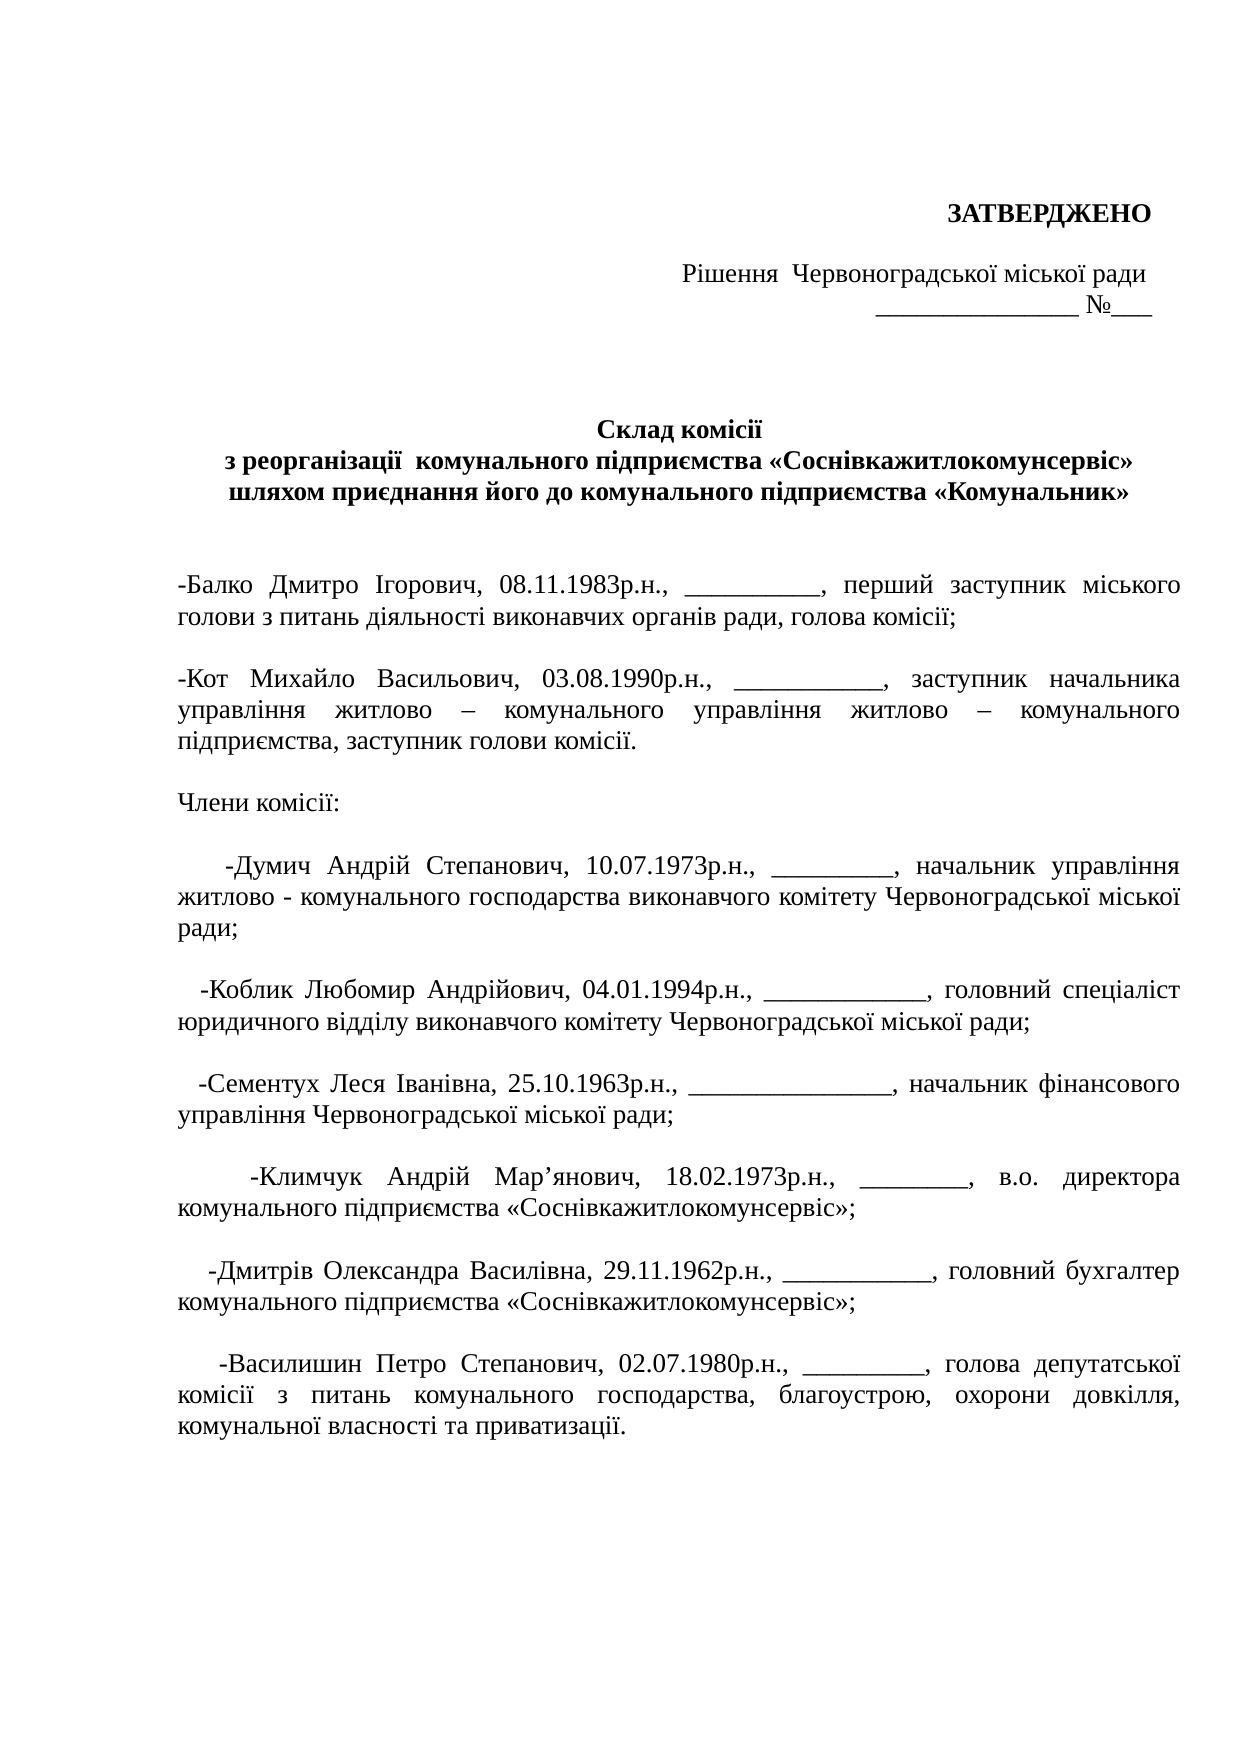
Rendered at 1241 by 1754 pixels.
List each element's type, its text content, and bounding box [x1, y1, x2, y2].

text -Балко Дмитро Ігорович, 08.11.1983р.н., __________, перший заступник міського голови з питань діяльності виконавчих органів ради, голова комiсiї; [177, 568, 1181, 631]
text -Кот Михайло Васильович, 03.08.1990р.н., ___________, заступник начальника управління житлово – комунального управління житлово – комунального підприємства, заступник голови комiсiї. [177, 662, 1181, 755]
text з реорганізації комунального пiдприємства «Соснівкажитлокомунсервіс» шляхом приєднання його до комунального пiдприємства «Комунальник» [177, 444, 1181, 506]
text -Коблик Любомир Андрійович, 04.01.1994р.н., ____________, головний спеціаліст юридичного вiддiлу виконавчого комiтету Червоноградської міської ради; [177, 973, 1181, 1036]
text ЗАТВЕРДЖЕНО [812, 197, 1152, 228]
text -Василишин Петро Степанович, 02.07.1980р.н., _________, голова депутатської комiсiї з питань комунального господарства, благоустрою, охорони довкiлля, комунальної власностi та приватизацiї. [177, 1347, 1181, 1441]
text -Сементух Леся Іванівна, 25.10.1963р.н., _______________, начальник фінансового управління Червоноградської міської ради; [177, 1067, 1181, 1129]
text -Климчук Андрій Мар’янович, 18.02.1973р.н., ________, в.о. директора комунального підприємства «Соснівкажитлокомунсервіс»; [177, 1160, 1181, 1223]
text Склад комiсiї [177, 413, 1181, 444]
text Рiшення Червоноградської мiської ради [177, 257, 1152, 288]
text _______________ №___ [812, 288, 1152, 319]
text Члени комiсiї: [177, 787, 1181, 818]
text -Думич Андрiй Степанович, 10.07.1973р.н., _________, начальник управлiння житлово - комунального господарства виконавчого комiтету Червоноградської міської ради; [177, 849, 1181, 942]
text -Дмитрів Олександра Василівна, 29.11.1962р.н., ___________, головний бухгалтер комунального підприємства «Соснівкажитлокомунсервіс»; [177, 1254, 1181, 1316]
